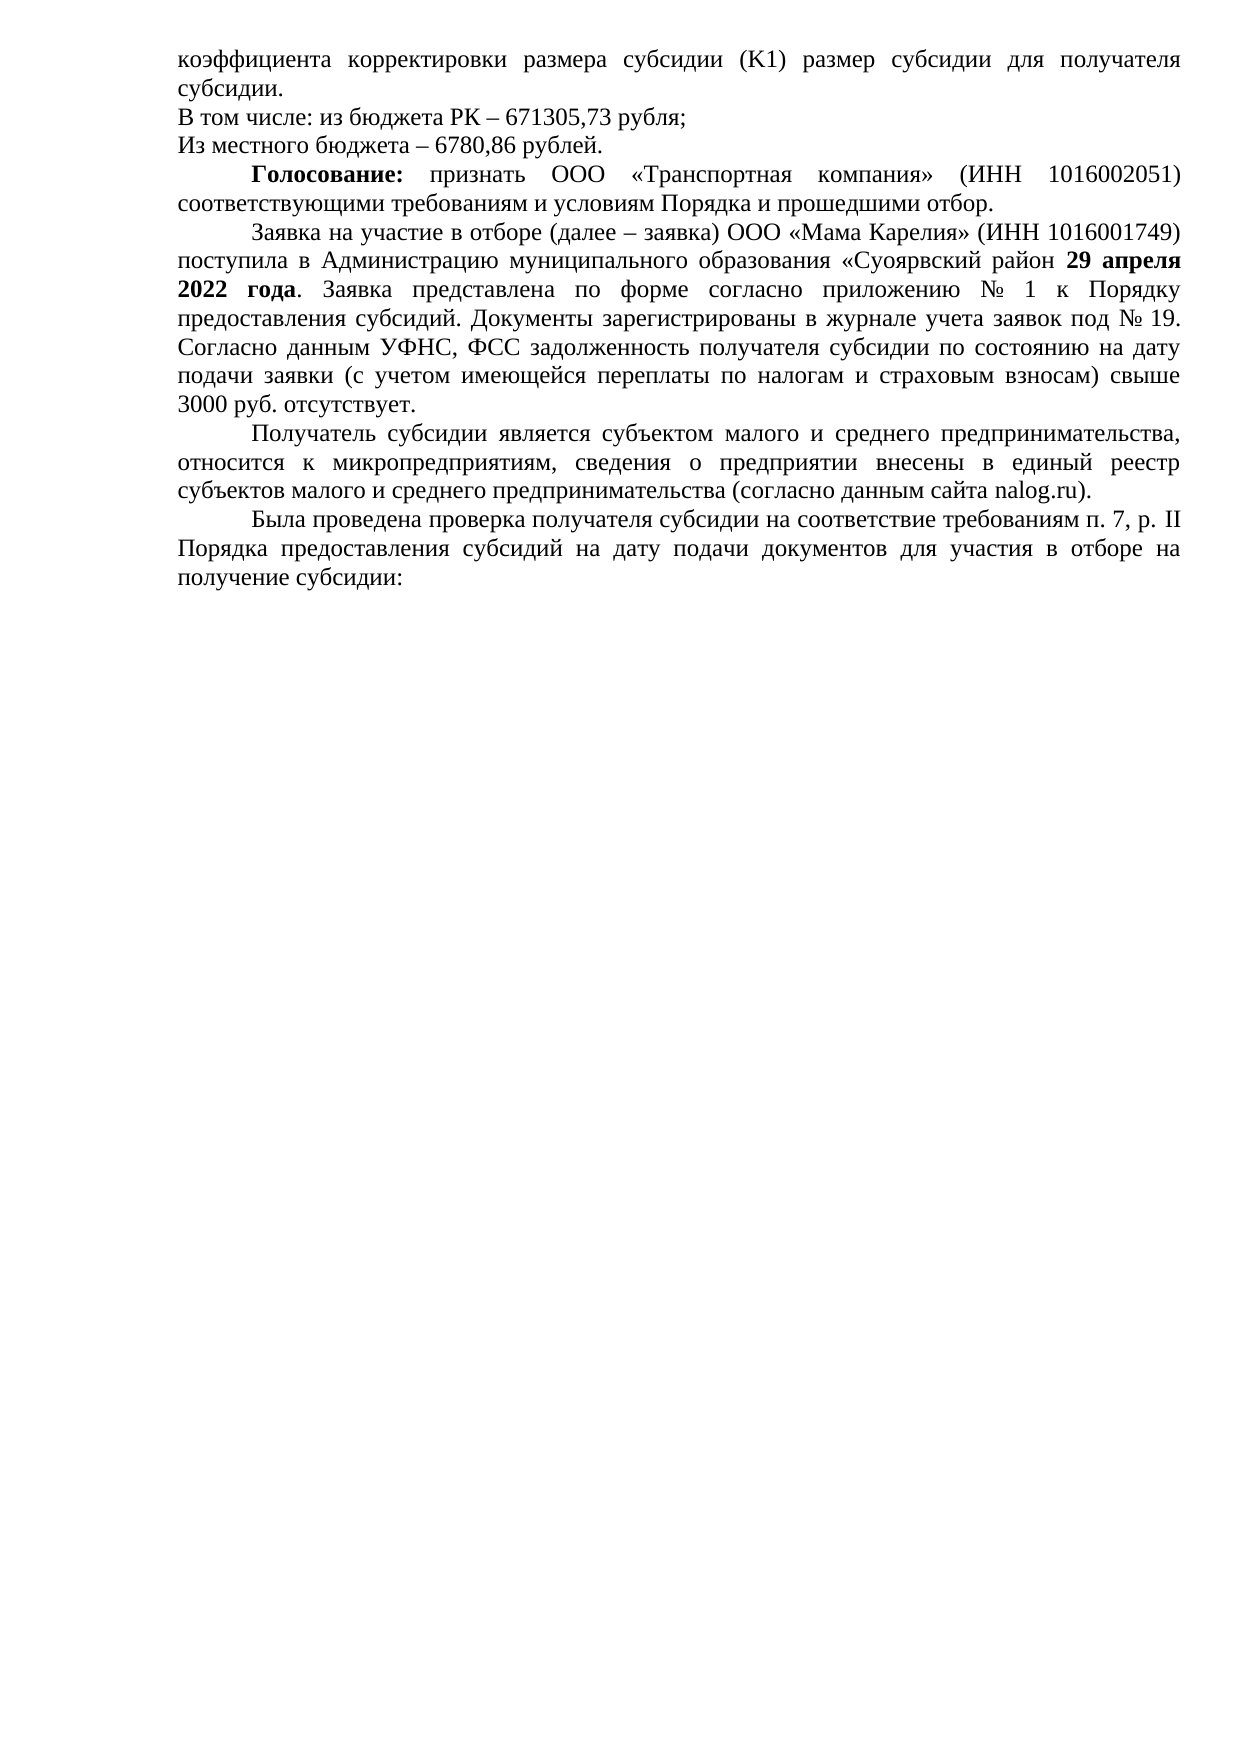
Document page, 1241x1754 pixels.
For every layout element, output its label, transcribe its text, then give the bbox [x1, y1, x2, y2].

text Из местного бюджета – 6780,86 рублей. [177, 131, 1181, 159]
text Получатель субсидии является субъектом малого и среднего предпринимательства, относится к микропредприятиям, сведения о предприятии внесены в единый реестр субъектов малого и среднего предпринимательства (согласно данным сайта nalog.ru). [177, 418, 1181, 504]
text Заявка на участие в отборе (далее – заявка) ООО «Мама Карелия» (ИНН 1016001749) поступила в Администрацию муниципального образования «Суоярвский район 29 апреля 2022 года. Заявка представлена по форме согласно приложению № 1 к Порядку предоставления субсидий. Документы зарегистрированы в журнале учета заявок под № 19. Согласно данным УФНС, ФСС задолженность получателя субсидии по состоянию на дату подачи заявки (с учетом имеющейся переплаты по налогам и страховым взносам) свыше 3000 руб. отсутствует. [177, 217, 1181, 418]
text В том числе: из бюджета РК – 671305,73 рубля; [177, 102, 1181, 131]
text Голосование: признать ООО «Транспортная компания» (ИНН 1016002051) соответствующими требованиям и условиям Порядка и прошедшими отбор. [177, 159, 1181, 217]
text Была проведена проверка получателя субсидии на соответствие требованиям п. 7, р. II Порядка предоставления субсидий на дату подачи документов для участия в отборе на получение субсидии: [177, 504, 1181, 591]
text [177, 44, 1181, 102]
